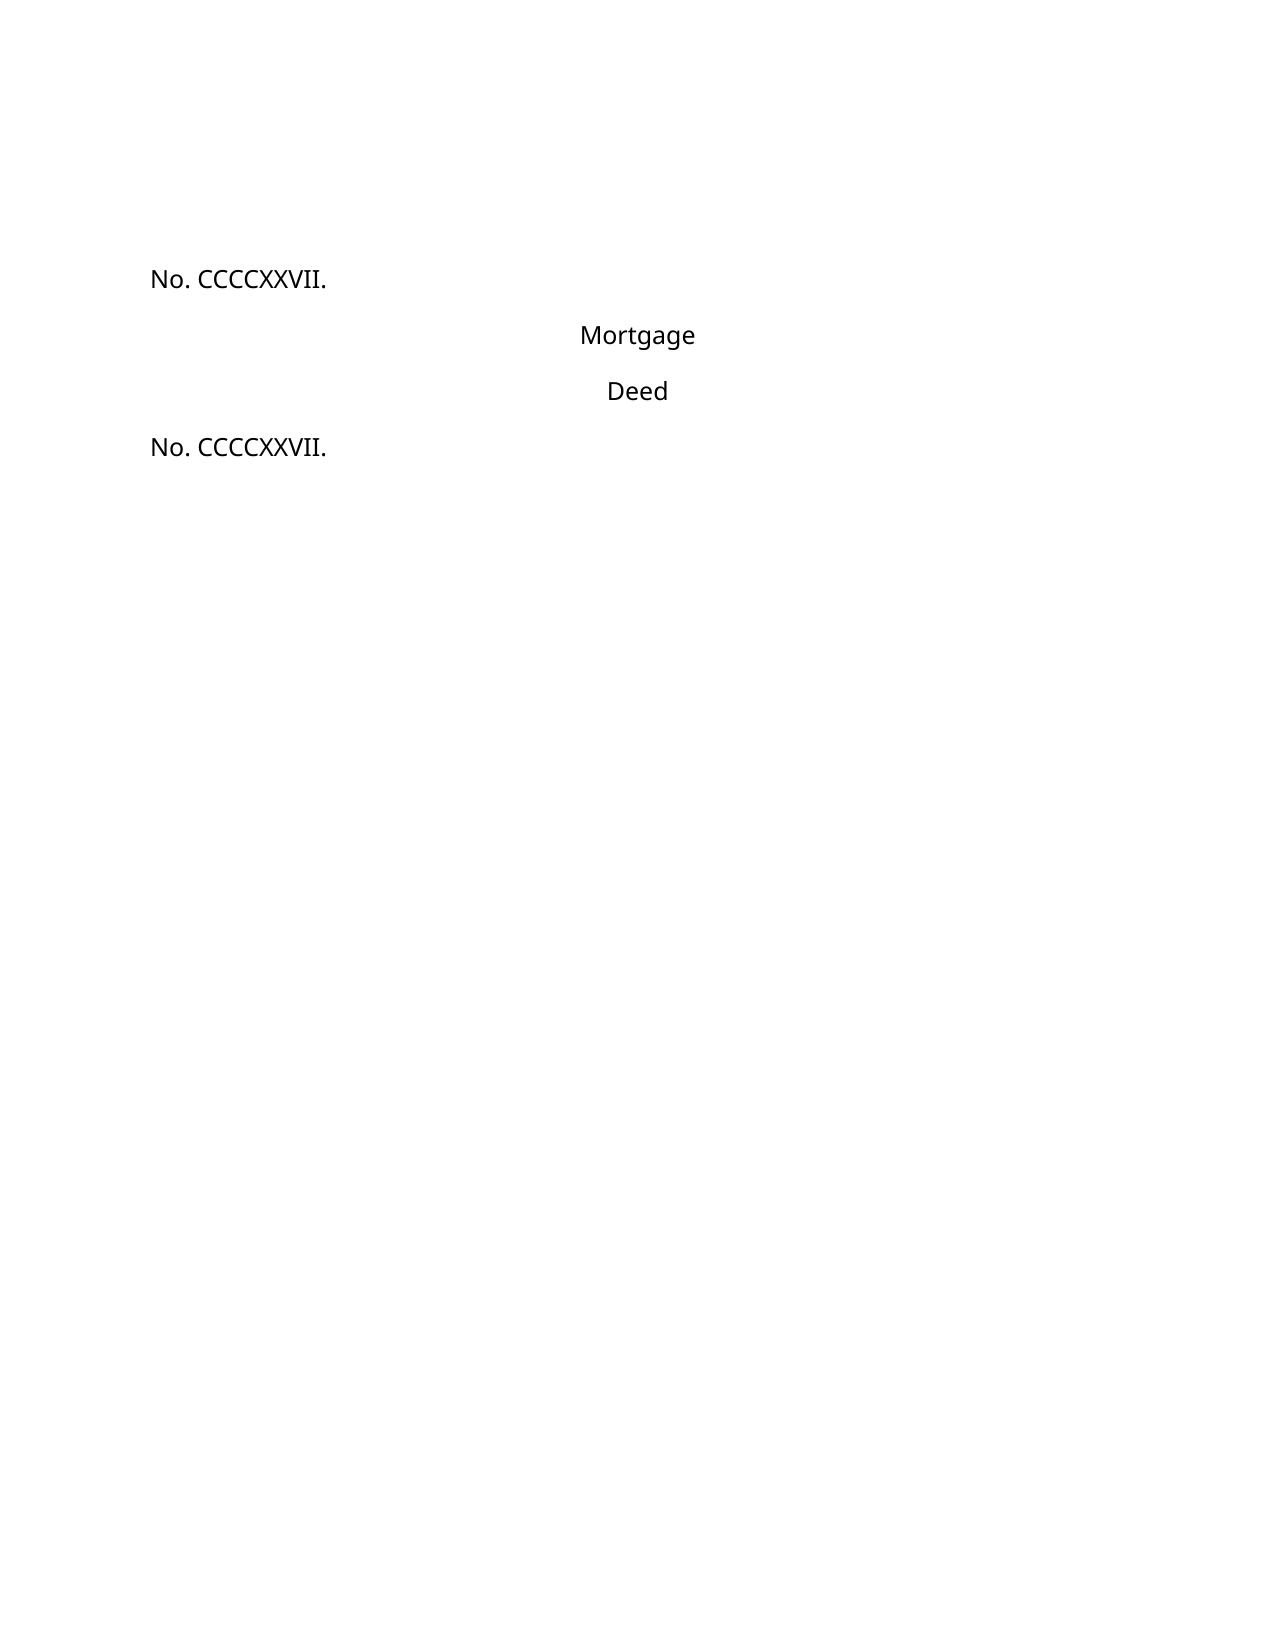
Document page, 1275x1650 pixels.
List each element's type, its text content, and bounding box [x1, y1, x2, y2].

text No. CCCCXXVII. [150, 429, 1125, 463]
text No. CCCCXXVII. [150, 262, 1125, 296]
text Deed [150, 373, 1125, 407]
text Mortgage [150, 317, 1125, 352]
